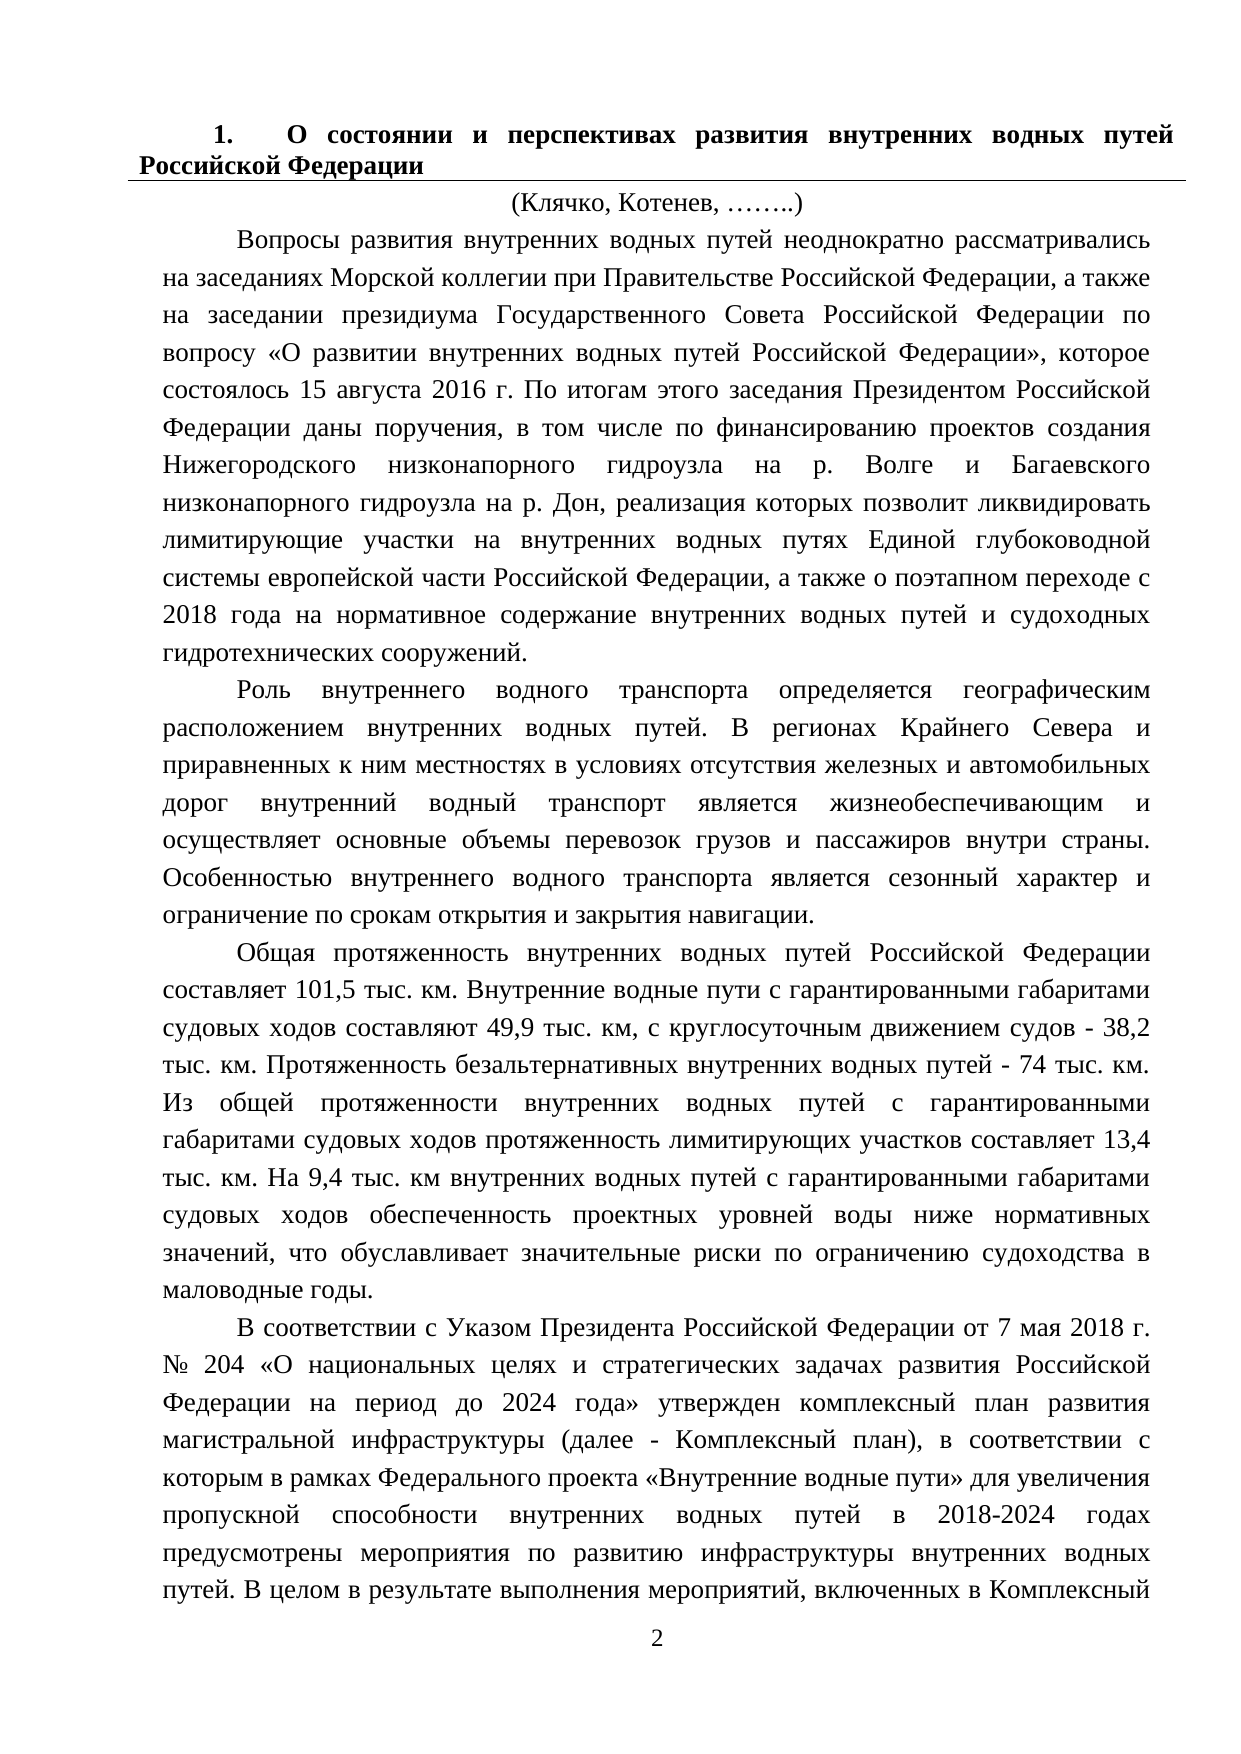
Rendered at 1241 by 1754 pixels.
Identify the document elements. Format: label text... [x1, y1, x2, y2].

table_header О состоянии и перспективах развития внутренних водных путей Российской Федерации [128, 118, 1186, 180]
text Общая протяженность внутренних водных путей Российской Федерации составляет 101,5 тыс. км. Внутренние водные пути с гарантированными габаритами судовых ходов составляют 49,9 тыс. км, с круглосуточным движением судов - 38,2 тыс. км. Протяженность безальтернативных внутренних водных путей - 74 тыс. км. Из общей протяженности внутренних водных путей с гарантированными габаритами судовых ходов протяженность лимитирующих участков составляет 13,4 тыс. км. На 9,4 тыс. км внутренних водных путей с гарантированными габаритами судовых ходов обеспеченность проектных уровней воды ниже нормативных значений, что обуславливает значительные риски по ограничению судоходства в маловодные годы. [162, 931, 1152, 1306]
text Роль внутреннего водного транспорта определяется географическим расположением внутренних водных путей. В регионах Крайнего Севера и приравненных к ним местностях в условиях отсутствия железных и автомобильных дорог внутренний водный транспорт является жизнеобеспечивающим и осуществляет основные объемы перевозок грузов и пассажиров внутри страны. Особенностью внутреннего водного транспорта является сезонный характер и ограничение по срокам открытия и закрытия навигации. [162, 669, 1152, 931]
text (Клячко, Котенев, ……..) [162, 181, 1152, 219]
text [162, 1306, 1152, 1606]
text Вопросы развития внутренних водных путей неоднократно рассматривались на заседаниях Морской коллегии при Правительстве Российской Федерации, а также на заседании президиума Государственного Совета Российской Федерации по вопросу «О развитии внутренних водных путей Российской Федерации», которое состоялось 15 августа 2016 г. По итогам этого заседания Президентом Российской Федерации даны поручения, в том числе по финансированию проектов создания Нижегородского низконапорного гидроузла на р. Волге и Багаевского низконапорного гидроузла на р. Дон, реализация которых позволит ликвидировать лимитирующие участки на внутренних водных путях Единой глубоководной системы европейской части Российской Федерации, а также о поэтапном переходе с 2018 года на нормативное содержание внутренних водных путей и судоходных гидротехнических сооружений. [162, 219, 1152, 669]
